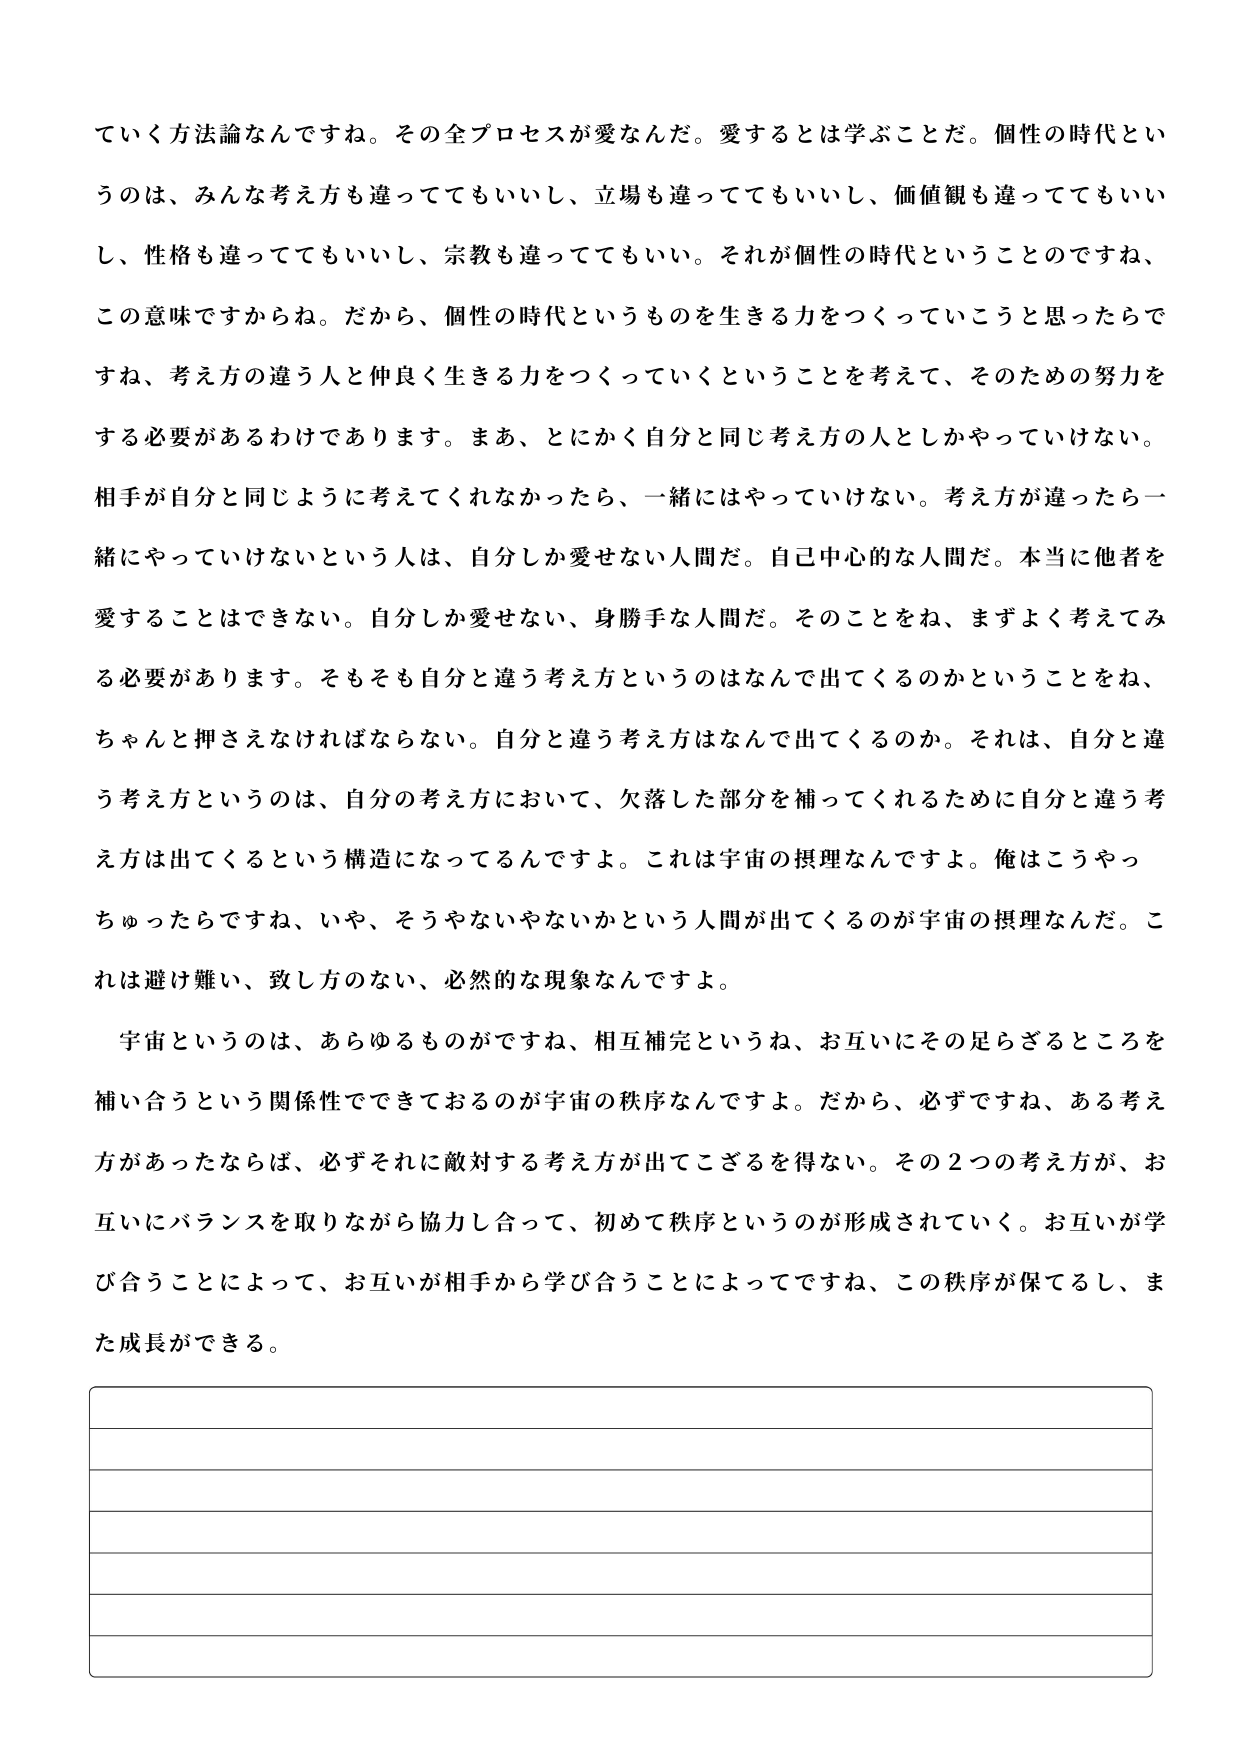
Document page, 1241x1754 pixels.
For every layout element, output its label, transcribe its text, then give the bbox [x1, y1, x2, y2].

text 宇宙というのは、あらゆるものがですね、相互補完というね、お互いにその足らざるところを補い合うという関係性でできておるのが宇宙の秩序なんですよ。だから、必ずですね、ある考え方があったならば、必ずそれに敵対する考え方が出てこざるを得ない。その２つの考え方が、お互いにバランスを取りながら協力し合って、初めて秩序というのが形成されていく。お互いが学び合うことによって、お互いが相手から学び合うことによってですね、この秩序が保てるし、また成長ができる。 [94, 1009, 1169, 1372]
picture [88, 1386, 1153, 1678]
